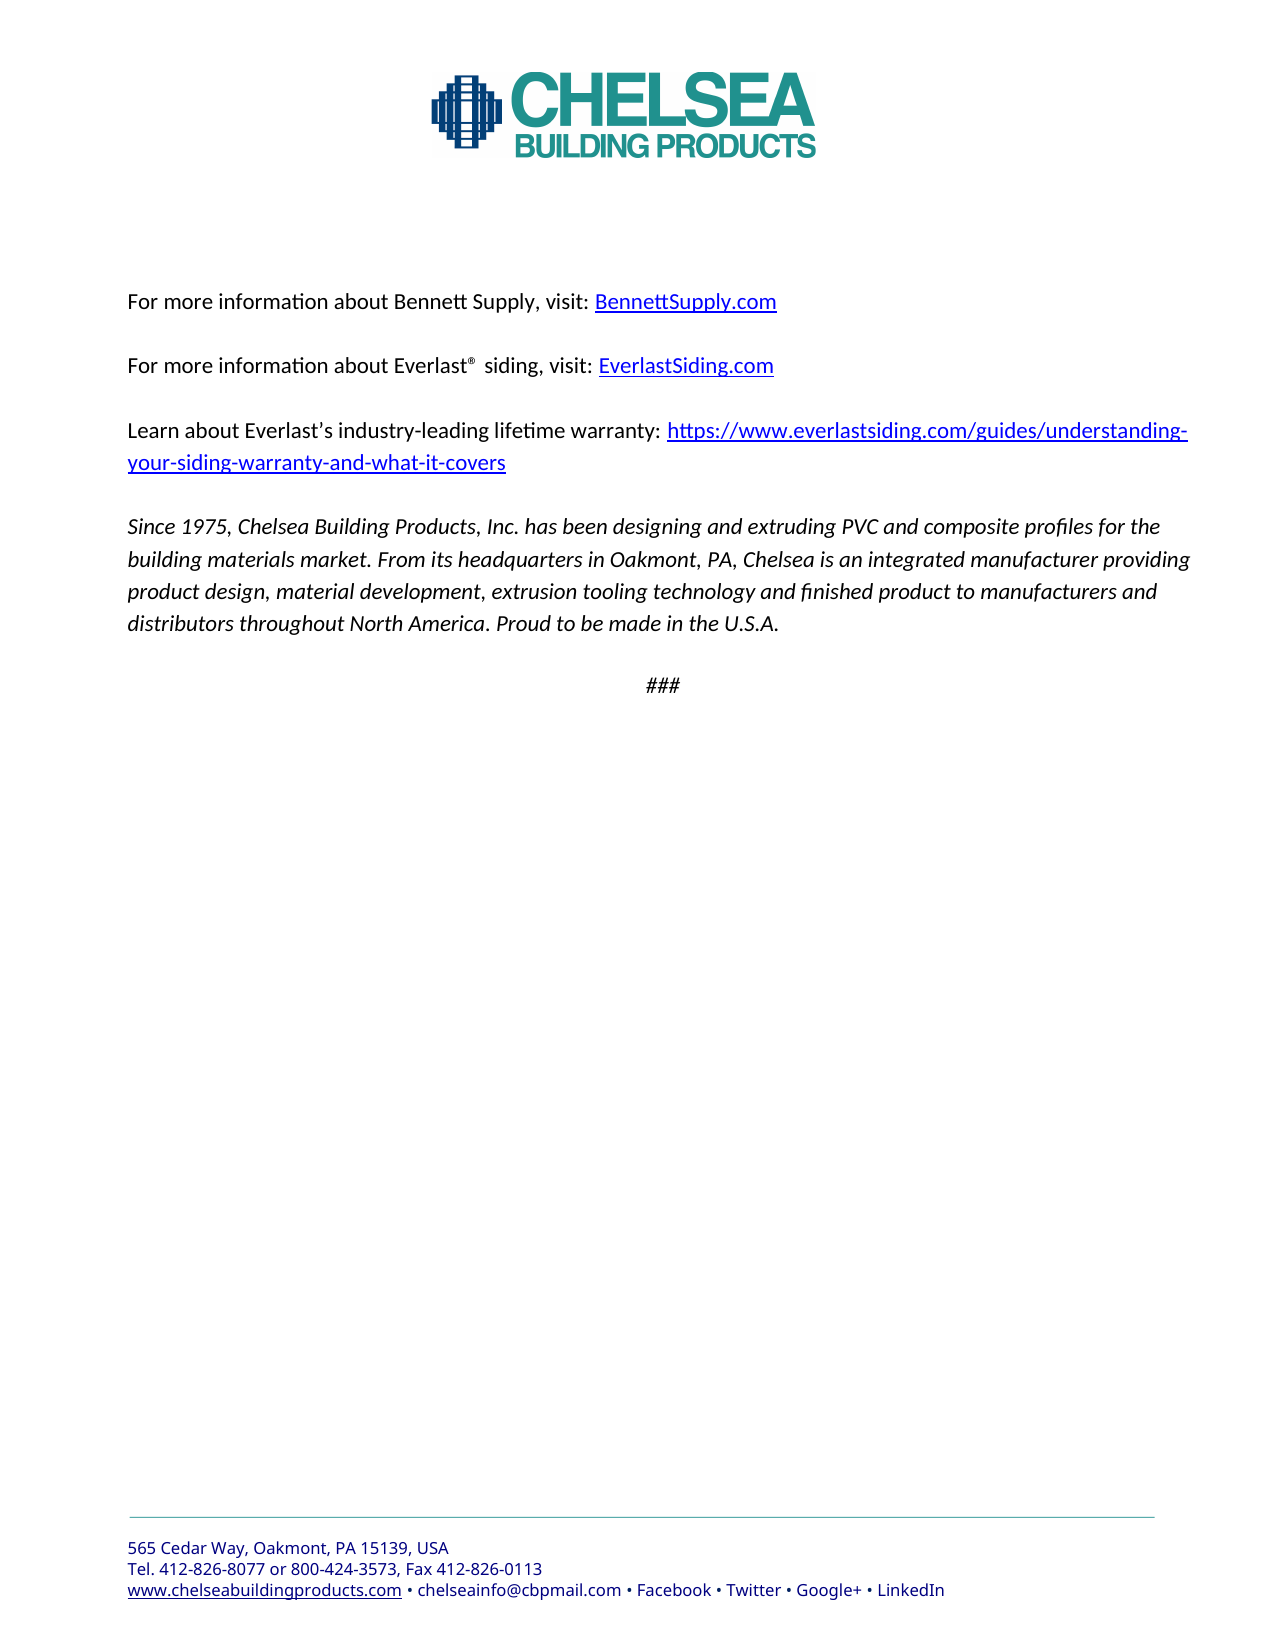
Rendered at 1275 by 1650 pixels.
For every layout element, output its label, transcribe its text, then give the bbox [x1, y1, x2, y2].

text Learn about Everlast’s industry-leading lifetime warranty: https://www.everlastsiding.com/guides/understanding-your-siding-warranty-and-what-it-covers [127, 416, 1200, 476]
text ### [127, 671, 1200, 699]
text Since 1975, Chelsea Building Products, Inc. has been designing and extruding PVC and composite profiles for the building materials market. From its headquarters in Oakmont, PA, Chelsea is an integrated manufacturer providing product design, material development, extrusion tooling technology and finished product to manufacturers and distributors throughout North America. Proud to be made in the U.S.A. [127, 512, 1200, 637]
text For more information about Everlast® siding, visit: EverlastSiding.com [127, 352, 1200, 379]
picture [431, 72, 816, 158]
text For more information about Bennett Supply, visit: BennettSupply.com [127, 287, 1200, 315]
